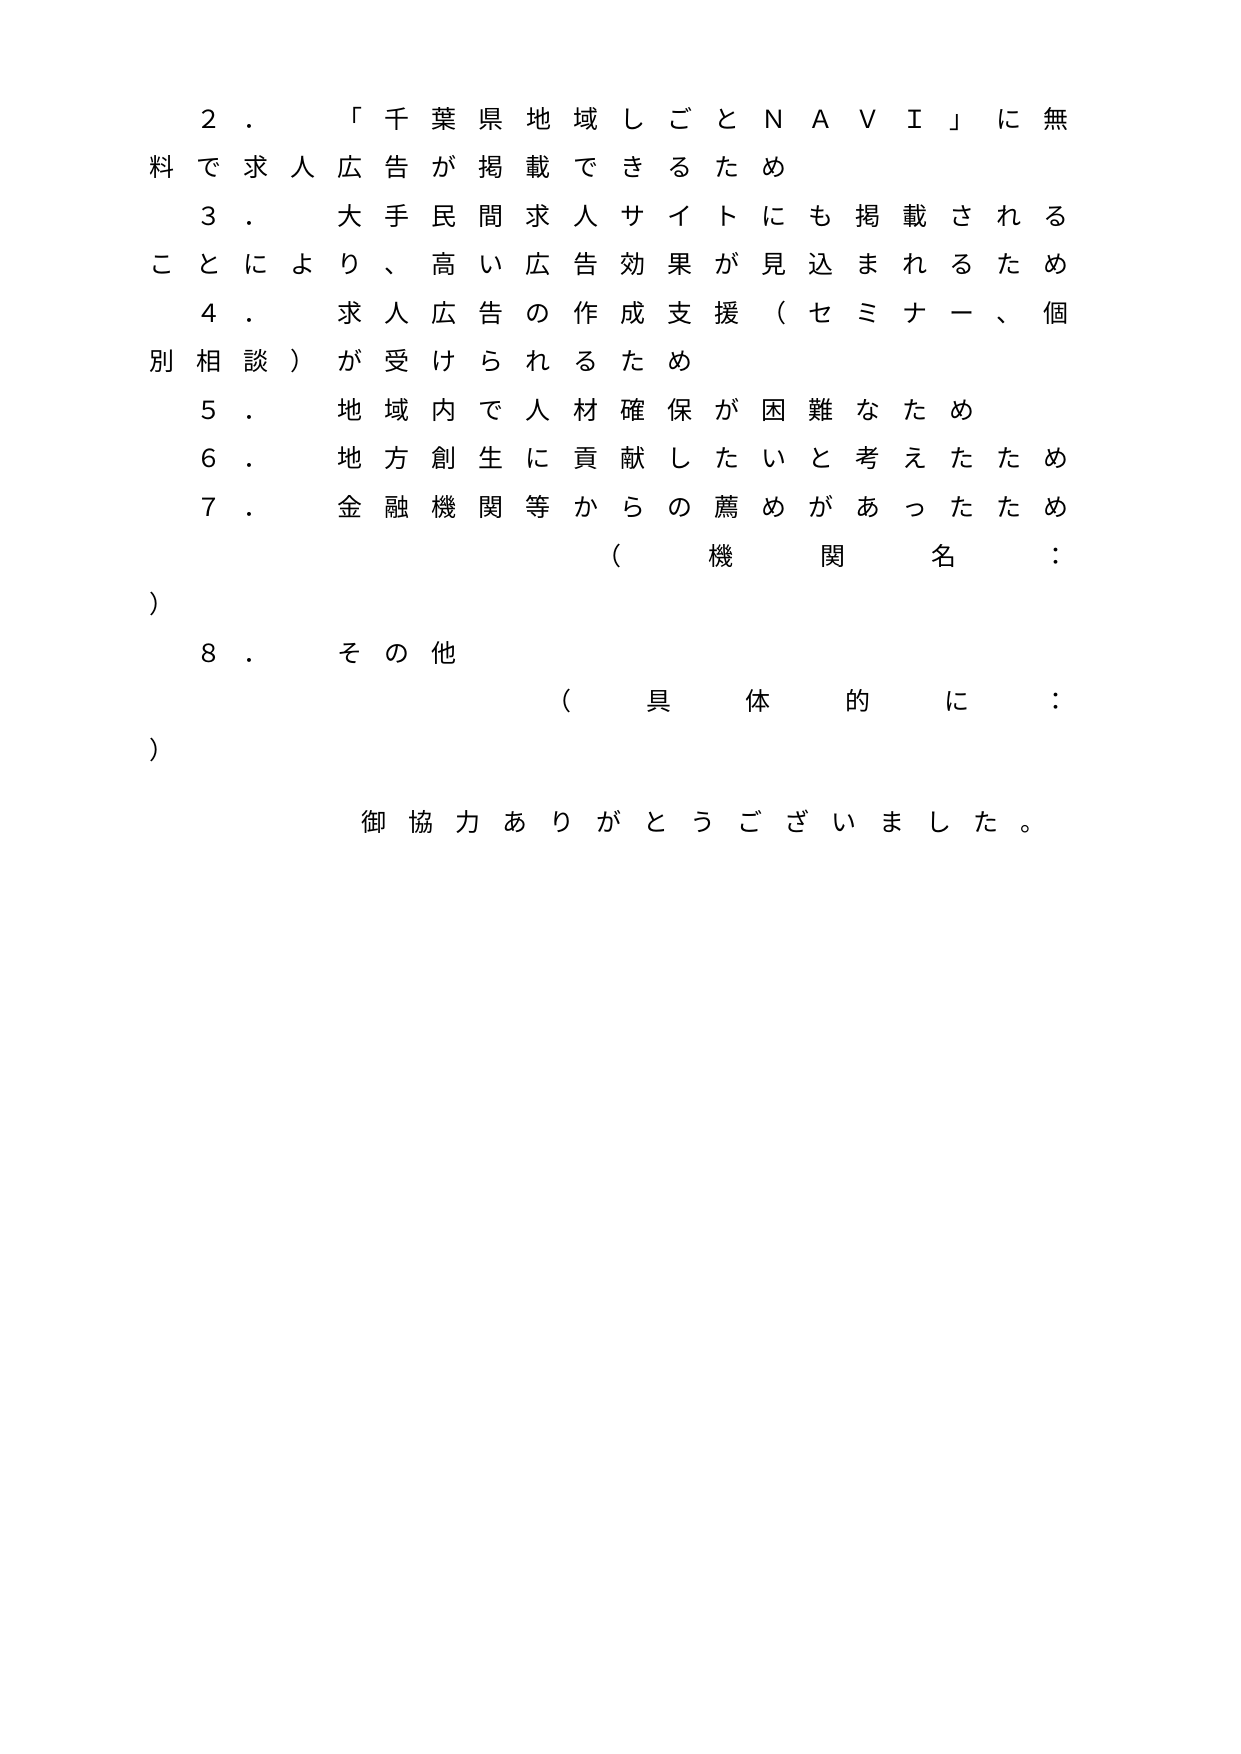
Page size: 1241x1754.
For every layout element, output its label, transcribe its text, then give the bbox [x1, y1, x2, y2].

text ５． 地域内で人材確保が困難なため [149, 384, 1091, 433]
text ７． 金融機関等からの薦めがあったため [149, 481, 1091, 530]
text （具体的に： ） [149, 675, 1091, 772]
text ４． 求人広告の作成支援（セミナー、個別相談）が受けられるため [149, 287, 1091, 384]
text ８． その他 [149, 627, 1091, 675]
text ３． 大手民間求人サイトにも掲載されることにより、高い広告効果が見込まれるため [149, 190, 1091, 287]
text 御協力ありがとうございました。 [149, 797, 1067, 845]
text ６． 地方創生に貢献したいと考えたため [149, 433, 1091, 481]
text （機関名： ） [149, 530, 1091, 627]
text ２． 「千葉県地域しごとＮＡＶＩ」に無料で求人広告が掲載できるため [149, 93, 1091, 190]
